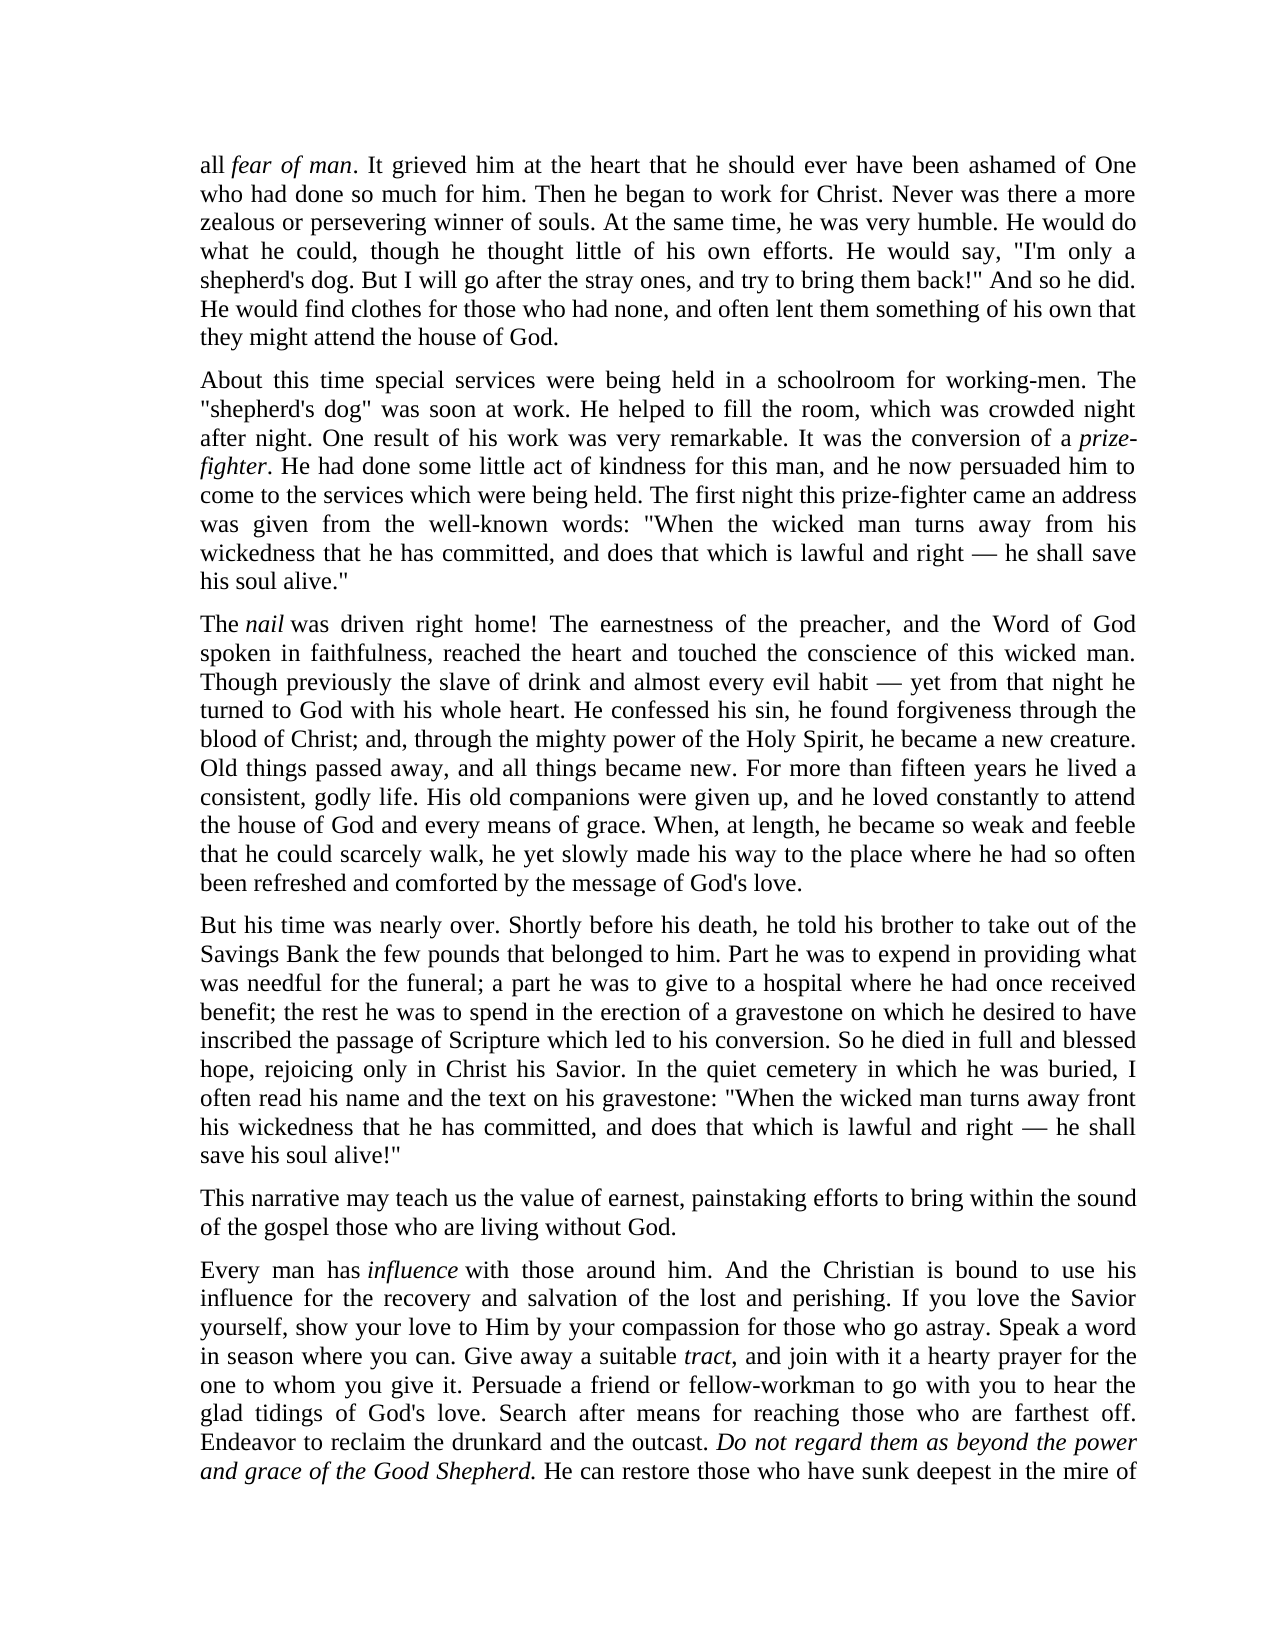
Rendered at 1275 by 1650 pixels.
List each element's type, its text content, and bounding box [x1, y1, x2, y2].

text About this time special services were being held in a schoolroom for working-men. The "shepherd's dog" was soon at work. He helped to fill the room, which was crowded night after night. One result of his work was very remarkable. It was the conversion of a prize-fighter. He had done some little act of kindness for this man, and he now persuaded him to come to the services which were being held. The first night this prize-fighter came an address was given from the well-known words: "When the wicked man turns away from his wickedness that he has committed, and does that which is lawful and right — he shall save his soul alive." [200, 365, 1137, 595]
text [200, 1255, 1137, 1485]
text This narrative may teach us the value of earnest, painstaking efforts to bring within the sound of the gospel those who are living without God. [200, 1183, 1137, 1241]
text But his time was nearly over. Shortly before his death, he told his brother to take out of the Savings Bank the few pounds that belonged to him. Part he was to expend in providing what was needful for the funeral; a part he was to give to a hospital where he had once received benefit; the rest he was to spend in the erection of a gravestone on which he desired to have inscribed the passage of Scripture which led to his conversion. So he died in full and blessed hope, rejoicing only in Christ his Savior. In the quiet cemetery in which he was buried, I often read his name and the text on his gravestone: "When the wicked man turns away front his wickedness that he has committed, and does that which is lawful and right — he shall save his soul alive!" [200, 911, 1137, 1169]
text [200, 150, 1137, 351]
text The nail was driven right home! The earnestness of the preacher, and the Word of God spoken in faithfulness, reached the heart and touched the conscience of this wicked man. Though previously the slave of drink and almost every evil habit — yet from that night he turned to God with his whole heart. He confessed his sin, he found forgiveness through the blood of Christ; and, through the mighty power of the Holy Spirit, he became a new creature. Old things passed away, and all things became new. For more than fifteen years he lived a consistent, godly life. His old companions were given up, and he loved constantly to attend the house of God and every means of grace. When, at length, he became so weak and feeble that he could scarcely walk, he yet slowly made his way to the place where he had so often been refreshed and comforted by the message of God's love. [200, 609, 1137, 897]
